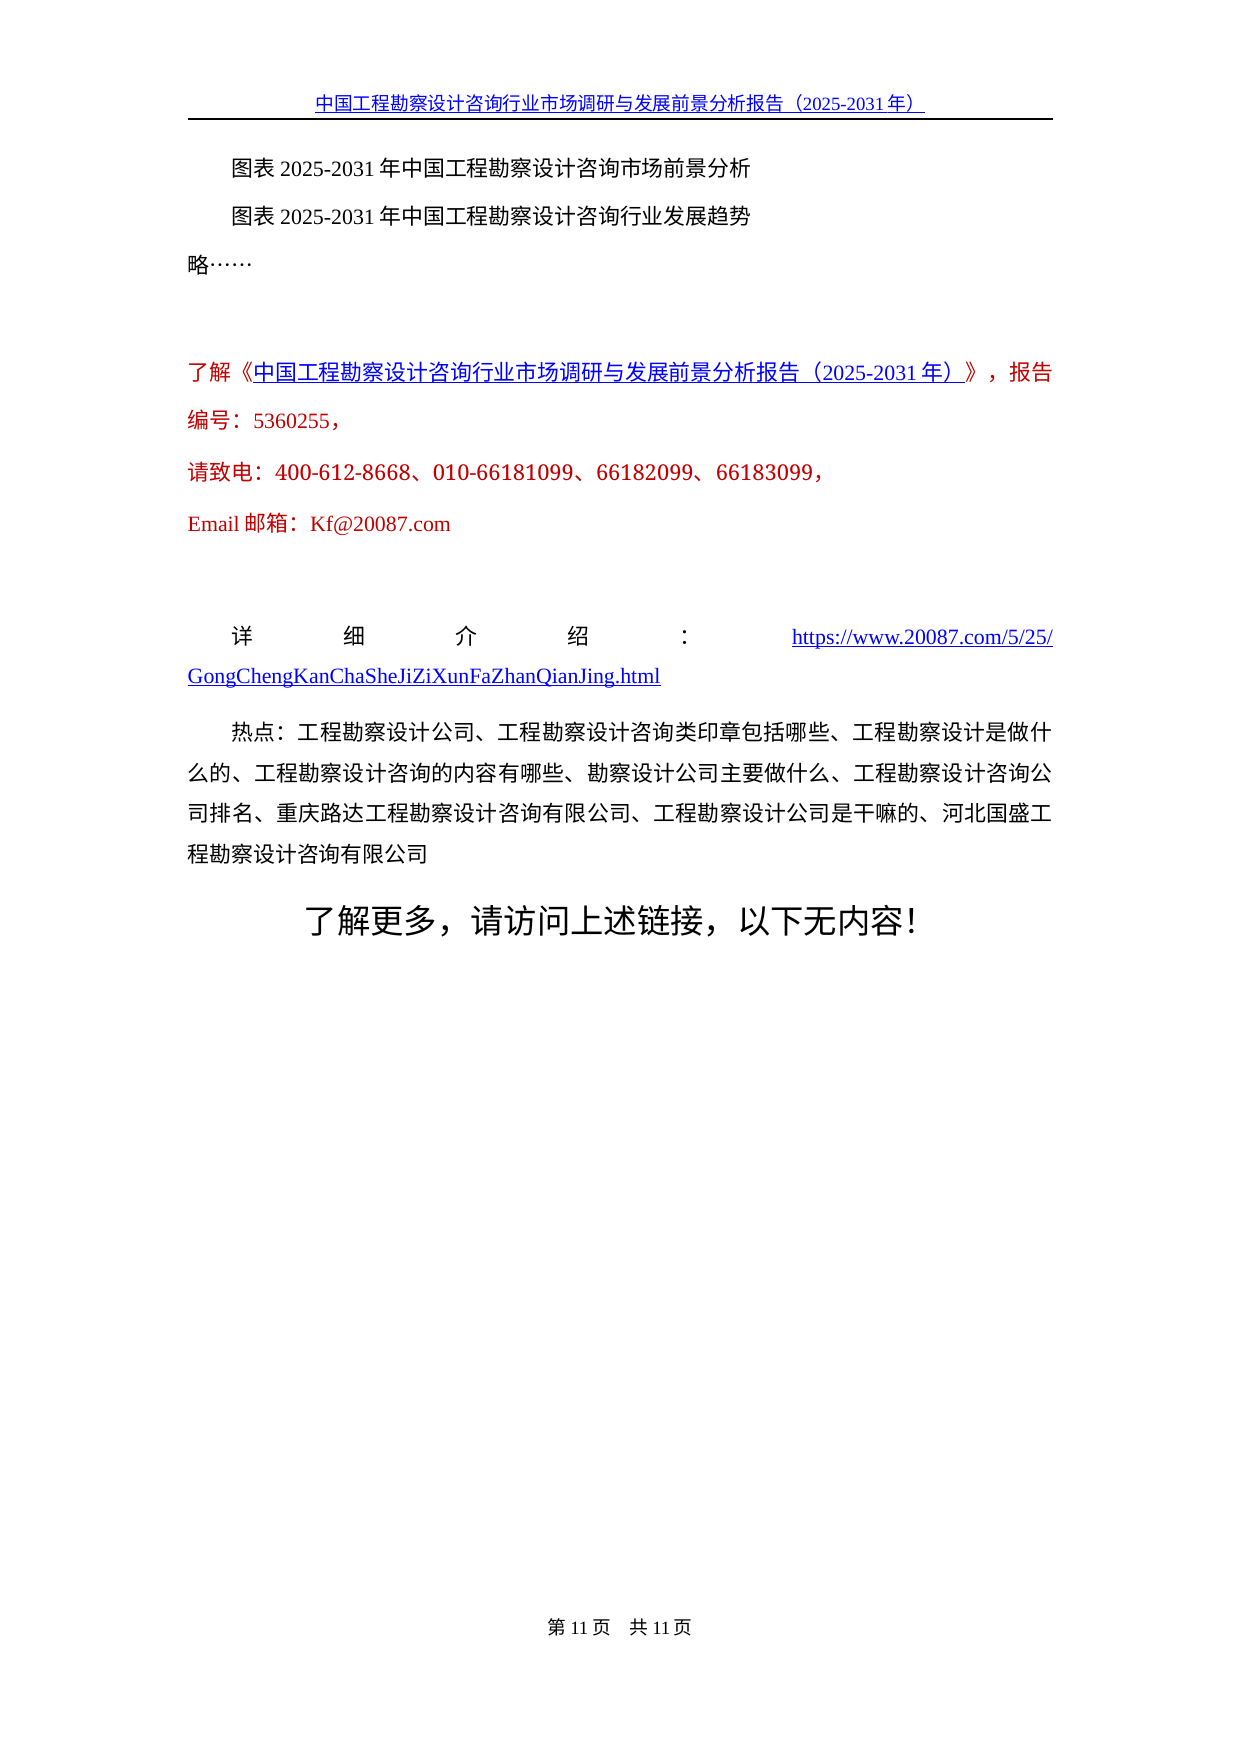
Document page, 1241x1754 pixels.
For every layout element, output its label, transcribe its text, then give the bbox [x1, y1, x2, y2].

text 了解《中国工程勘察设计咨询行业市场调研与发展前景分析报告（2025-2031年）》，报告编号：5360255， [187, 354, 1053, 435]
title 了解更多，请访问上述链接，以下无内容！ [187, 886, 1053, 951]
text 热点：工程勘察设计公司、工程勘察设计咨询类印章包括哪些、工程勘察设计是做什么的、工程勘察设计咨询的内容有哪些、勘察设计公司主要做什么、工程勘察设计咨询公司排名、重庆路达工程勘察设计咨询有限公司、工程勘察设计公司是干嘛的、河北国盛工程勘察设计咨询有限公司 [187, 714, 1053, 869]
text Email邮箱：Kf@20087.com [187, 506, 1053, 538]
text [187, 150, 1053, 280]
text 详细介绍：https://www.20087.com/5/25/GongChengKanChaSheJiZiXunFaZhanQianJing.html [187, 619, 1053, 692]
text 请致电：400-612-8668、010-66181099、66182099、66183099， [187, 454, 1053, 487]
